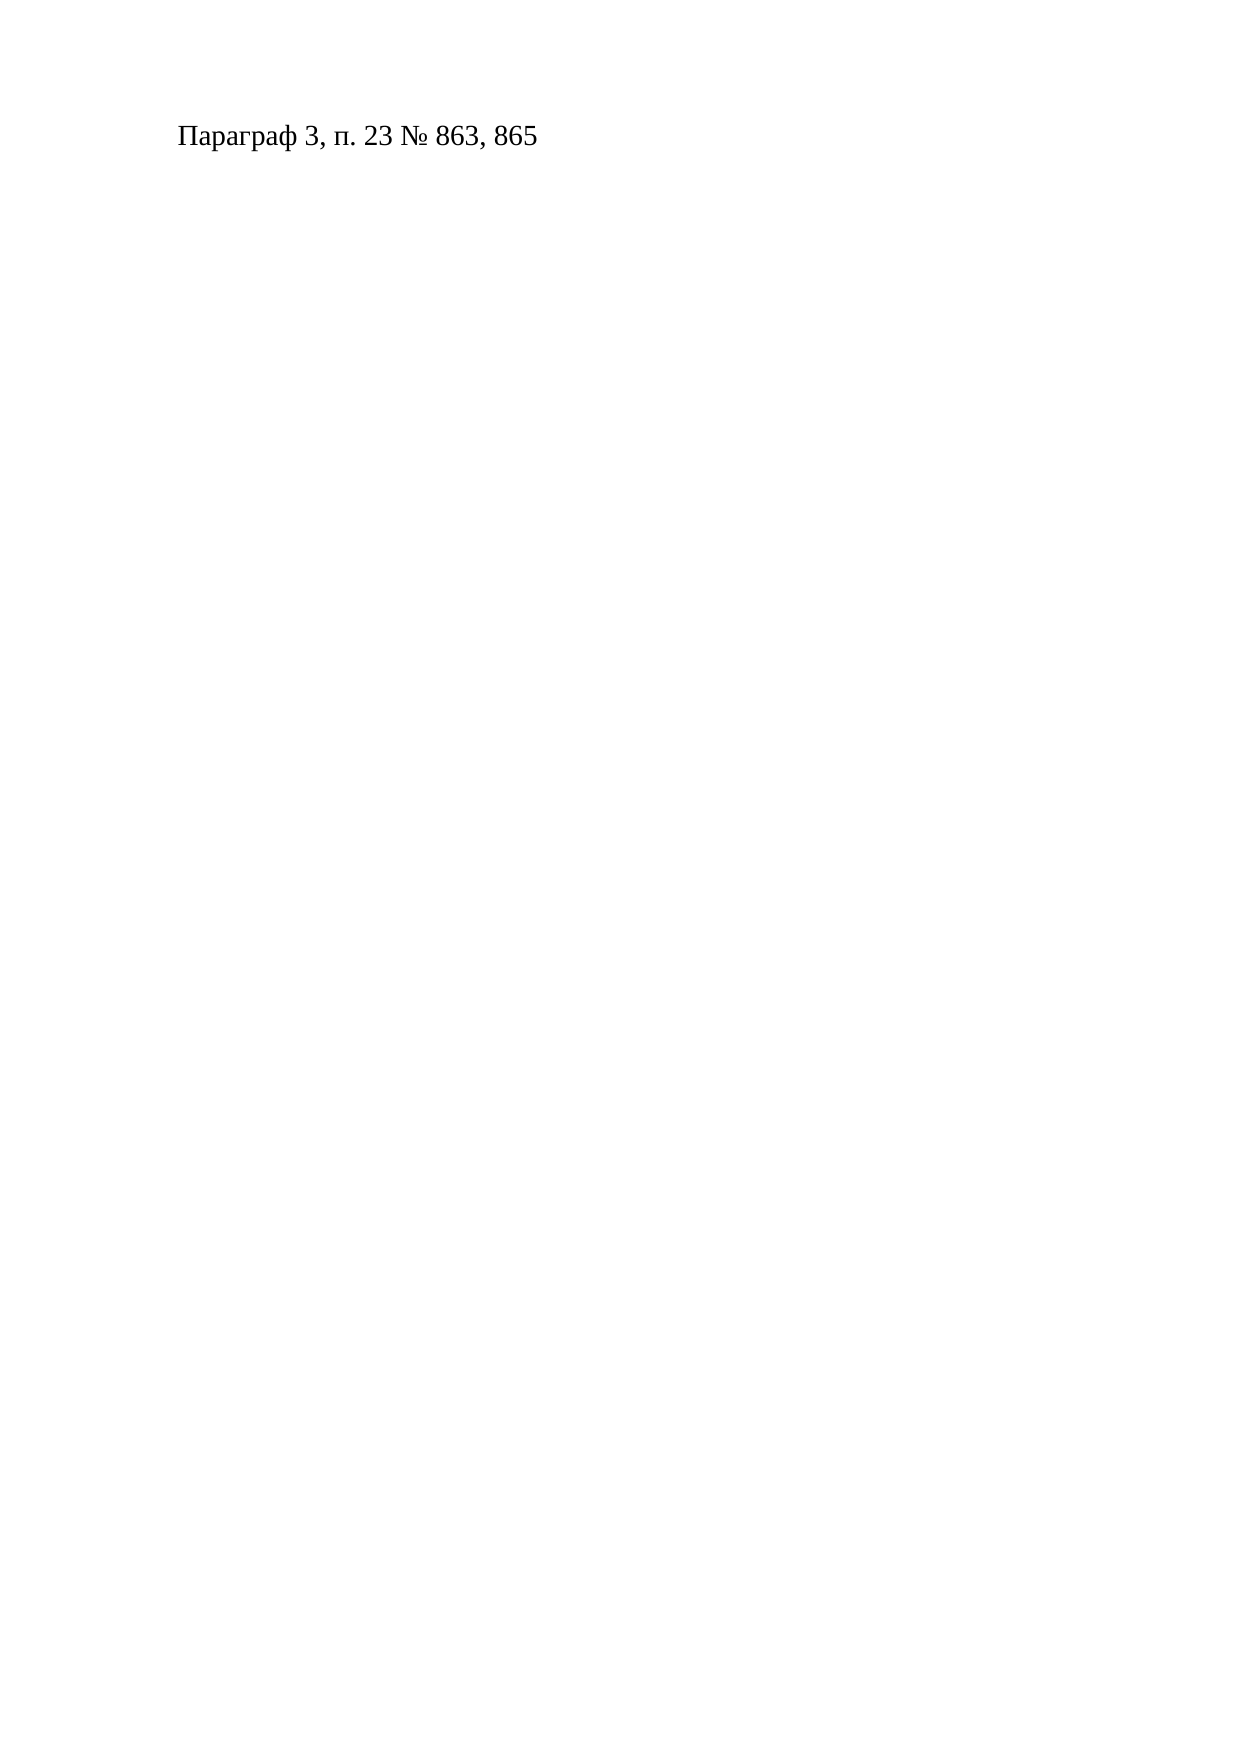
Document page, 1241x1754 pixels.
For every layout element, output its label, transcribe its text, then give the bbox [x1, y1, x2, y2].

text Параграф 3, п. 23 № 863, 865 [177, 118, 1152, 152]
